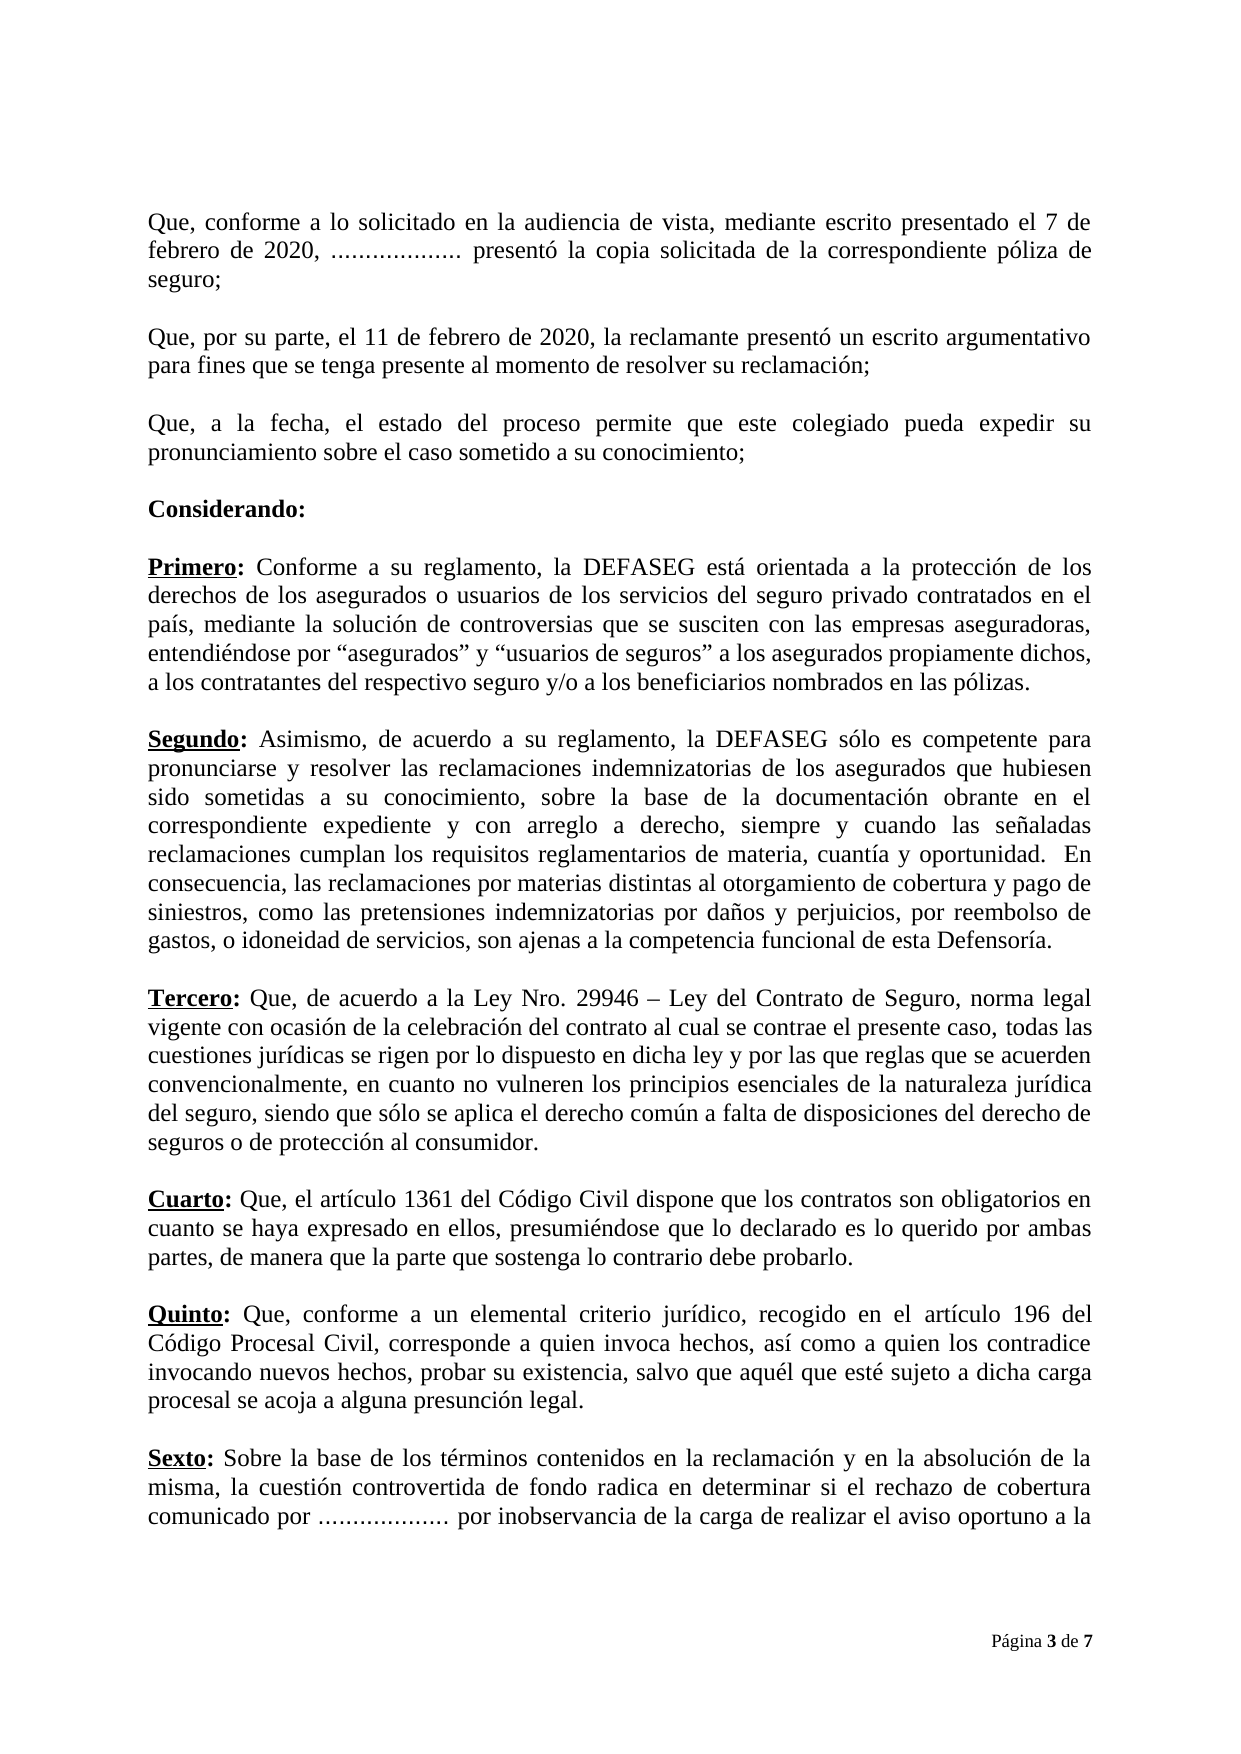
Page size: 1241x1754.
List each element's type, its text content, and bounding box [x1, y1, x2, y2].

text Segundo: Asimismo, de acuerdo a su reglamento, la DEFASEG sólo es competente para pronunciarse y resolver las reclamaciones indemnizatorias de los asegurados que hubiesen sido sometidas a su conocimiento, sobre la base de la documentación obrante en el correspondiente expediente y con arreglo a derecho, siempre y cuando las señaladas reclamaciones cumplan los requisitos reglamentarios de materia, cuantía y oportunidad. En consecuencia, las reclamaciones por materias distintas al otorgamiento de cobertura y pago de siniestros, como las pretensiones indemnizatorias por daños y perjuicios, por reembolso de gastos, o idoneidad de servicios, son ajenas a la competencia funcional de esta Defensoría. [148, 724, 1092, 954]
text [148, 1443, 1092, 1529]
text Primero: Conforme a su reglamento, la DEFASEG está orientada a la protección de los derechos de los asegurados o usuarios de los servicios del seguro privado contratados en el país, mediante la solución de controversias que se susciten con las empresas aseguradoras, entendiéndose por “asegurados” y “usuarios de seguros” a los asegurados propiamente dichos, a los contratantes del respectivo seguro y/o a los beneficiarios nombrados en las pólizas. [148, 552, 1092, 696]
text Tercero: Que, de acuerdo a la Ley Nro. 29946 – Ley del Contrato de Seguro, norma legal vigente con ocasión de la celebración del contrato al cual se contrae el presente caso, todas las cuestiones jurídicas se rigen por lo dispuesto en dicha ley y por las que reglas que se acuerden convencionalmente, en cuanto no vulneren los principios esenciales de la naturaleza jurídica del seguro, siendo que sólo se aplica el derecho común a falta de disposiciones del derecho de seguros o de protección al consumidor. [148, 983, 1092, 1156]
text Considerando: [148, 494, 1092, 523]
text Que, por su parte, el 11 de febrero de 2020, la reclamante presentó un escrito argumentativo para fines que se tenga presente al momento de resolver su reclamación; [148, 322, 1092, 379]
text Que, conforme a lo solicitado en la audiencia de vista, mediante escrito presentado el 7 de febrero de 2020, ................... presentó la copia solicitada de la correspondiente póliza de seguro; [148, 207, 1092, 293]
text Que, a la fecha, el estado del proceso permite que este colegiado pueda expedir su pronunciamiento sobre el caso sometido a su conocimiento; [148, 408, 1092, 466]
text Cuarto: Que, el artículo 1361 del Código Civil dispone que los contratos son obligatorios en cuanto se haya expresado en ellos, presumiéndose que lo declarado es lo querido por ambas partes, de manera que la parte que sostenga lo contrario debe probarlo. [148, 1184, 1092, 1271]
text Quinto: Que, conforme a un elemental criterio jurídico, recogido en el artículo 196 del Código Procesal Civil, corresponde a quien invoca hechos, así como a quien los contradice invocando nuevos hechos, probar su existencia, salvo que aquél que esté sujeto a dicha carga procesal se acoja a alguna presunción legal. [148, 1299, 1092, 1414]
